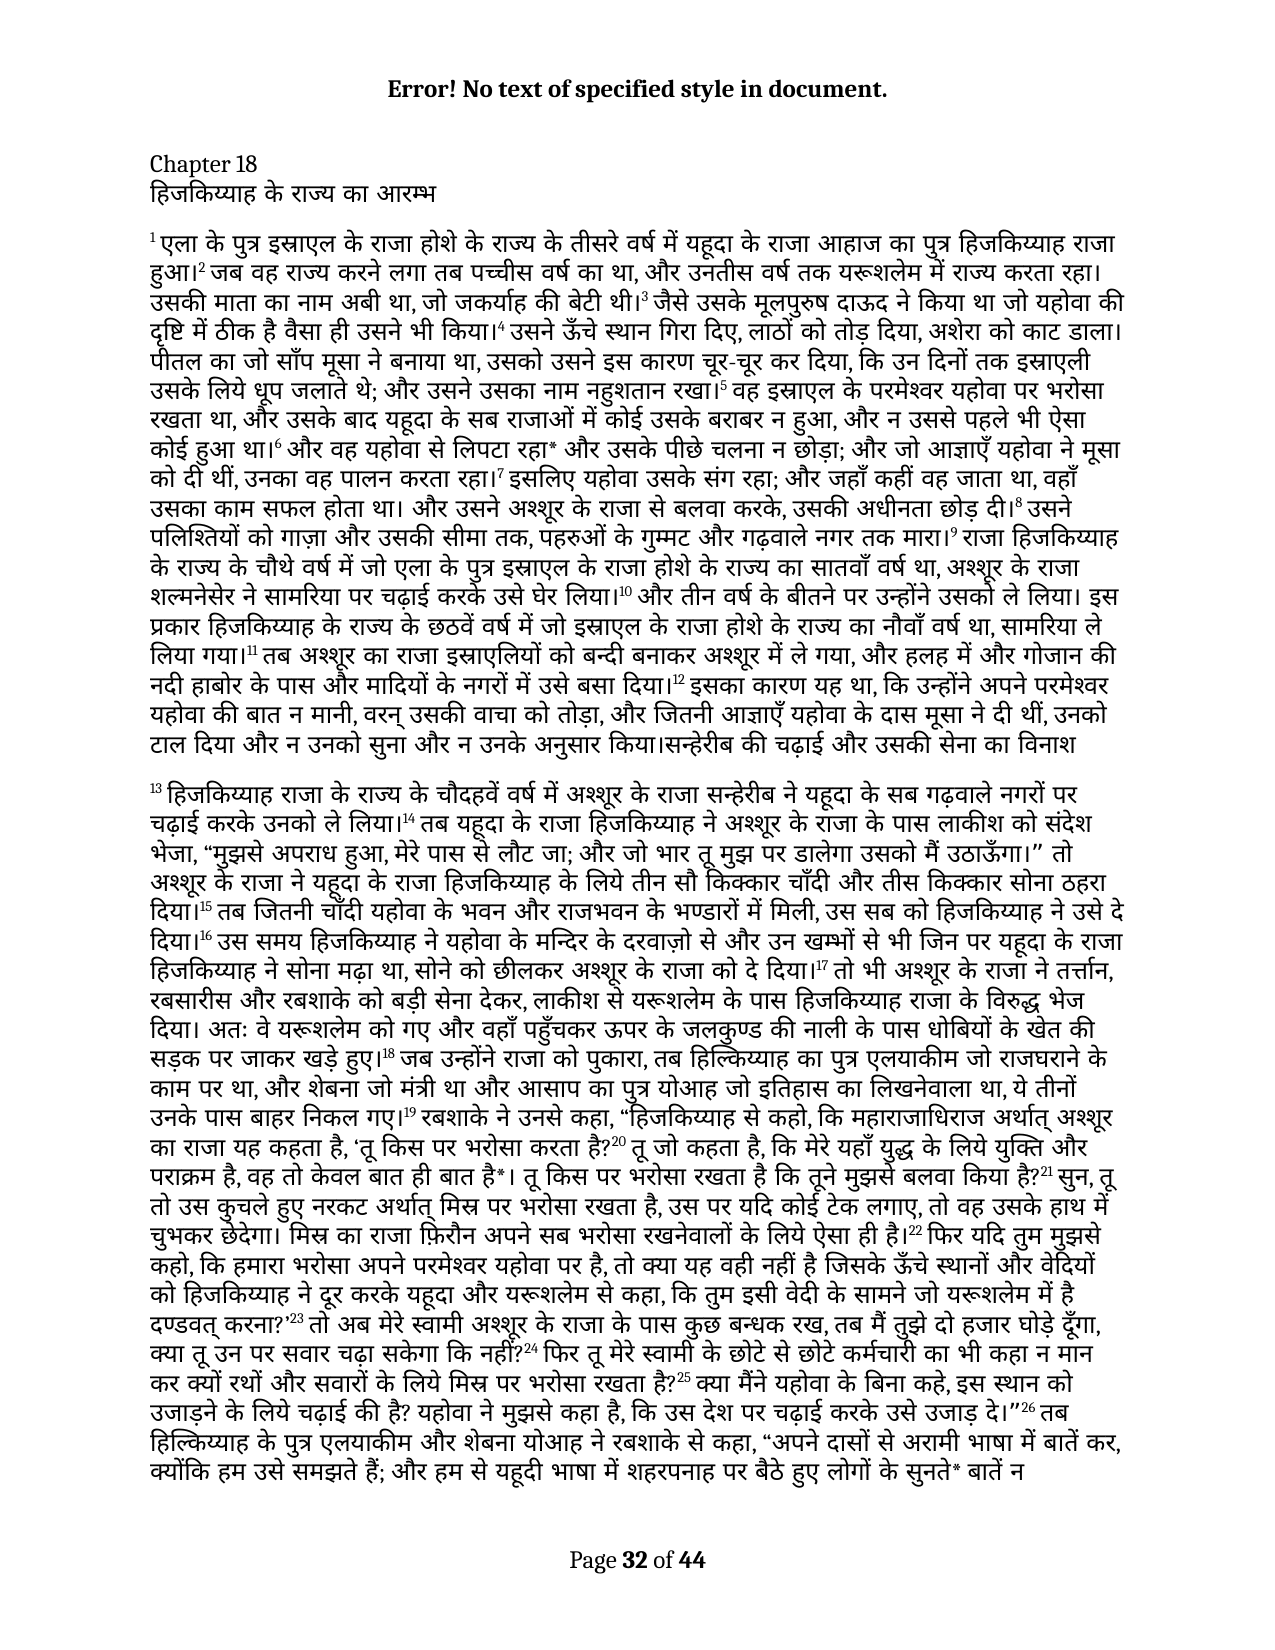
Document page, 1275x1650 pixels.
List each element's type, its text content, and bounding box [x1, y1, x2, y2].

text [150, 780, 1125, 1487]
text 1एला के पुत्र इस्राएल के राजा होशे के राज्य के तीसरे वर्ष में यहूदा के राजा आहाज का पुत्र हिजकिय्याह राजा हुआ।2जब वह राज्य करने लगा तब पच्चीस वर्ष का था, और उनतीस वर्ष तक यरूशलेम में राज्य करता रहा। उसकी माता का नाम अबी था, जो जकर्याह की बेटी थी।3जैसे उसके मूलपुरुष दाऊद ने किया था जो यहोवा की दृष्टि में ठीक है वैसा ही उसने भी किया।4उसने ऊँचे स्थान गिरा दिए, लाठों को तोड़ दिया, अशेरा को काट डाला। पीतल का जो साँप मूसा ने बनाया था, उसको उसने इस कारण चूर-चूर कर दिया, कि उन दिनों तक इस्राएली उसके लिये धूप जलाते थे; और उसने उसका नाम नहुशतान रखा।5वह इस्राएल के परमेश्‍वर यहोवा पर भरोसा रखता था, और उसके बाद यहूदा के सब राजाओं में कोई उसके बराबर न हुआ, और न उससे पहले भी ऐसा कोई हुआ था।6और वह यहोवा से लिपटा रहा* और उसके पीछे चलना न छोड़ा; और जो आज्ञाएँ यहोवा ने मूसा को दी थीं, उनका वह पालन करता रहा।7इसलिए यहोवा उसके संग रहा; और जहाँ कहीं वह जाता था, वहाँ उसका काम सफल होता था। और उसने अश्शूर के राजा से बलवा करके, उसकी अधीनता छोड़ दी।8उसने पलिश्तियों को गाज़ा और उसकी सीमा तक, पहरुओं के गुम्मट और गढ़वाले नगर तक मारा।9राजा हिजकिय्याह के राज्य के चौथे वर्ष में जो एला के पुत्र इस्राएल के राजा होशे के राज्य का सातवाँ वर्ष था, अश्शूर के राजा शल्मनेसेर ने सामरिया पर चढ़ाई करके उसे घेर लिया।10और तीन वर्ष के बीतने पर उन्होंने उसको ले लिया। इस प्रकार हिजकिय्याह के राज्य के छठवें वर्ष में जो इस्राएल के राजा होशे के राज्य का नौवाँ वर्ष था, सामरिया ले लिया गया।11तब अश्शूर का राजा इस्राएलियों को बन्दी बनाकर अश्शूर में ले गया, और हलह में और गोजान की नदी हाबोर के पास और मादियों के नगरों में उसे बसा दिया।12इसका कारण यह था, कि उन्होंने अपने परमेश्‍वर यहोवा की बात न मानी, वरन् उसकी वाचा को तोड़ा, और जितनी आज्ञाएँ यहोवा के दास मूसा ने दी थीं, उनको टाल दिया और न उनको सुना और न उनके अनुसार किया।सन्हेरीब की चढ़ाई और उसकी सेना का विनाश [150, 229, 1125, 759]
text Chapter 18 हिजकिय्याह के राज्य का आरम्भ [150, 150, 1125, 208]
